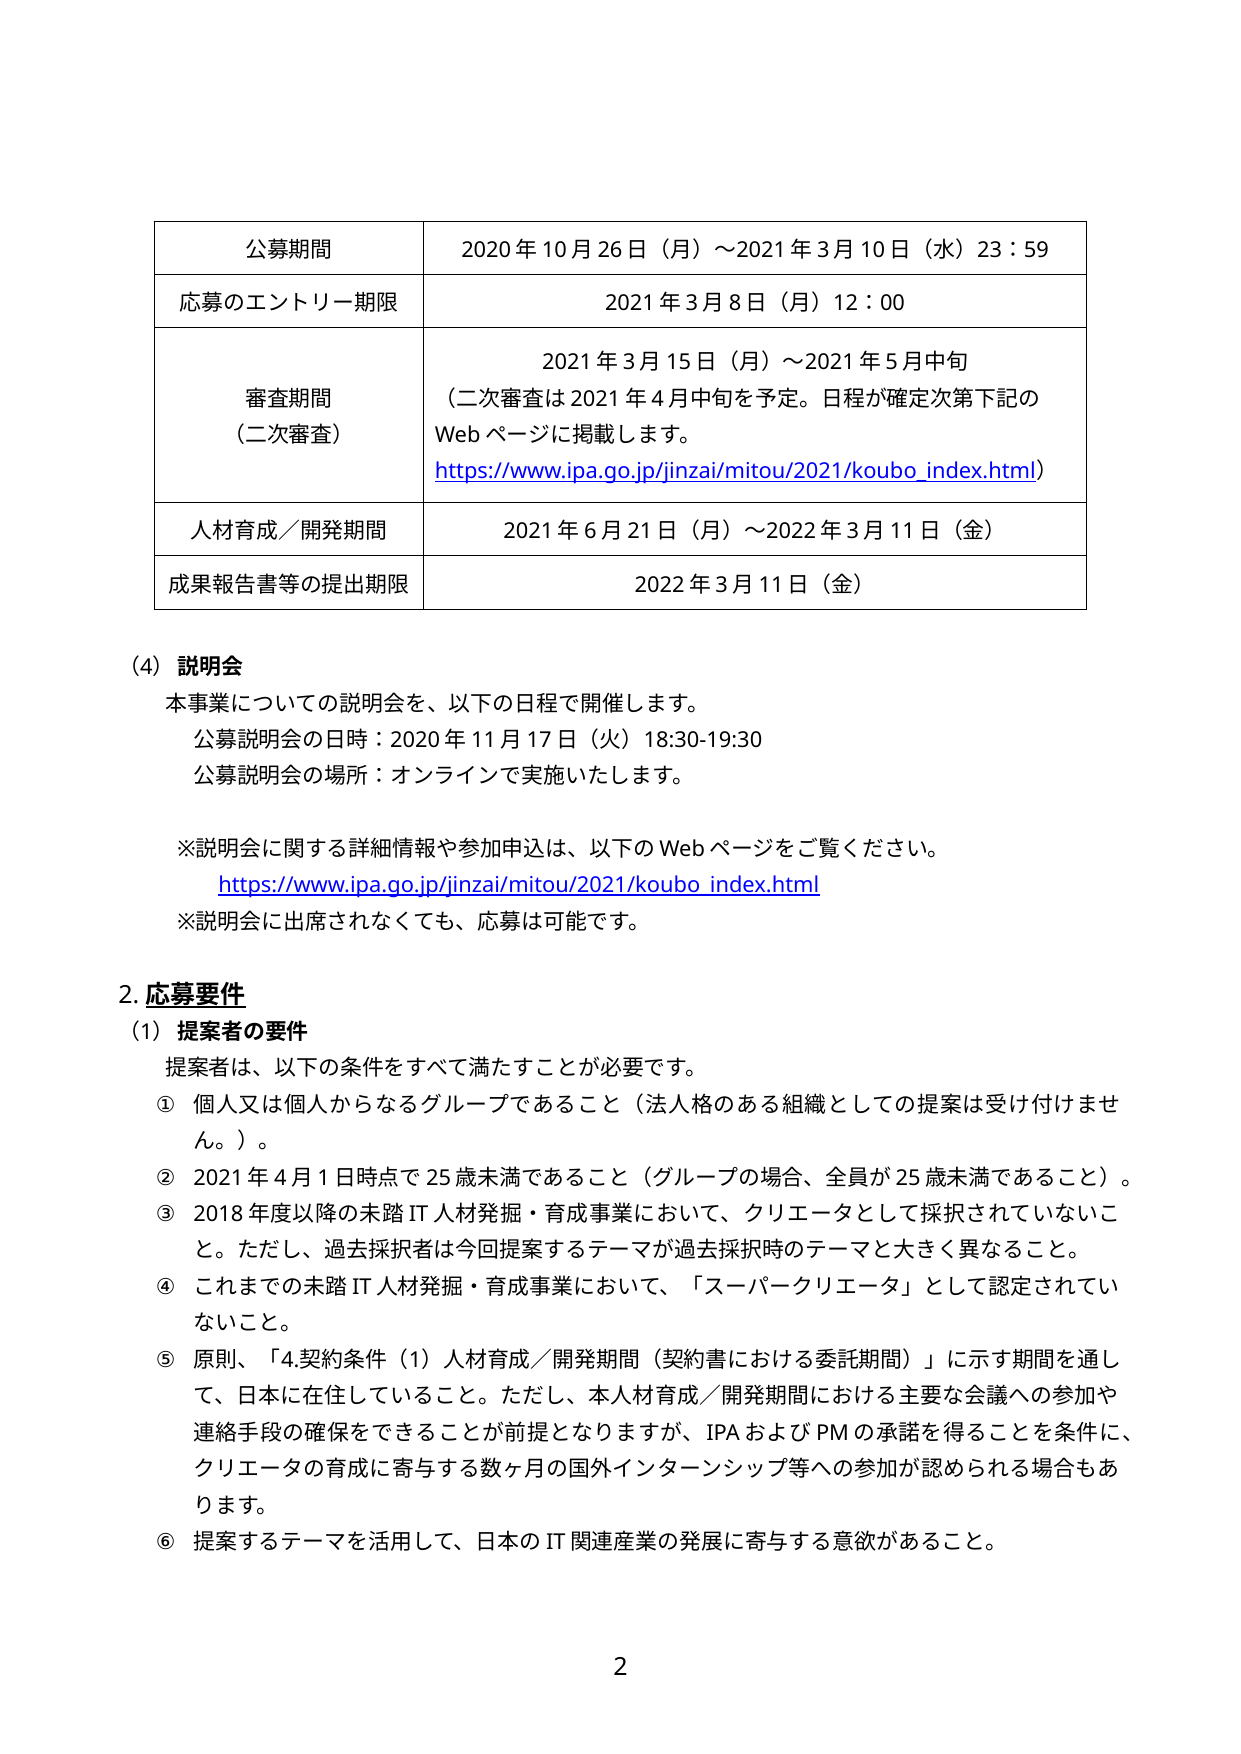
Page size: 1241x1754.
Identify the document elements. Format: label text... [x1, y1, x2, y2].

list これまでの未踏IT人材発掘・育成事業において、「スーパークリエータ」として認定されていないこと。 [156, 1267, 1122, 1339]
text 公募説明会の日時：2020年11月17日（火）18:30-19:30 [193, 720, 1122, 756]
table_cell 2021年6月21日（月）～2022年3月11日（金） [424, 503, 1086, 555]
subtitle 応募要件 [118, 975, 1122, 1011]
table_header 2020年10月26日（月）～2021年3月10日（水）23：59 [424, 222, 1086, 274]
subtitle 提案者の要件 [118, 1011, 1122, 1048]
table_cell 2021年3月15日（月）～2021年5月中旬 （二次審査は2021年4月中旬を予定。日程が確定次第下記のWebページに掲載します。 https://www.ipa.go.jp/jinzai/mitou/2021/koubo_index.html） [424, 328, 1086, 502]
text 公募説明会の場所：オンラインで実施いたします。 [193, 756, 1122, 793]
text 本事業についての説明会を、以下の日程で開催します。 [143, 683, 1122, 720]
table_cell 審査期間 （二次審査） [155, 328, 423, 502]
text https://www.ipa.go.jp/jinzai/mitou/2021/koubo_index.html [193, 866, 1122, 902]
text 提案者は、以下の条件をすべて満たすことが必要です。 [143, 1048, 1122, 1084]
table_header 公募期間 [155, 222, 423, 274]
subtitle 説明会 [118, 647, 1122, 683]
list 2021年4月1日時点で25歳未満であること（グループの場合、全員が25歳未満であること）。 [156, 1157, 1122, 1194]
table_cell 応募のエントリー期限 [155, 275, 423, 327]
table_cell 人材育成／開発期間 [155, 503, 423, 555]
table_cell 成果報告書等の提出期限 [155, 556, 423, 609]
text ※説明会に関する詳細情報や参加申込は、以下のWebページをご覧ください。 [177, 829, 1122, 866]
table_cell 2021年3月8日（月）12：00 [424, 275, 1086, 327]
list 個人又は個人からなるグループであること（法人格のある組織としての提案は受け付けません。）。 [156, 1084, 1122, 1157]
table_cell 2022年3月11日（金） [424, 556, 1086, 609]
list 2018年度以降の未踏IT人材発掘・育成事業において、クリエータとして採択されていないこと。ただし、過去採択者は今回提案するテーマが過去採択時のテーマと大きく異なること。 [156, 1194, 1122, 1267]
list 原則、「4.契約条件（1）人材育成／開発期間（契約書における委託期間）」に示す期間を通して、日本に在住していること。ただし、本人材育成／開発期間における主要な会議への参加や連絡手段の確保をできることが前提となりますが、IPAおよびPMの承諾を得ることを条件に、クリエータの育成に寄与する数ヶ月の国外インターンシップ等への参加が認められる場合もあります。 [156, 1339, 1122, 1522]
list 提案するテーマを活用して、日本のIT関連産業の発展に寄与する意欲があること。 [156, 1522, 1122, 1558]
text ※説明会に出席されなくても、応募は可能です。 [177, 902, 1122, 938]
